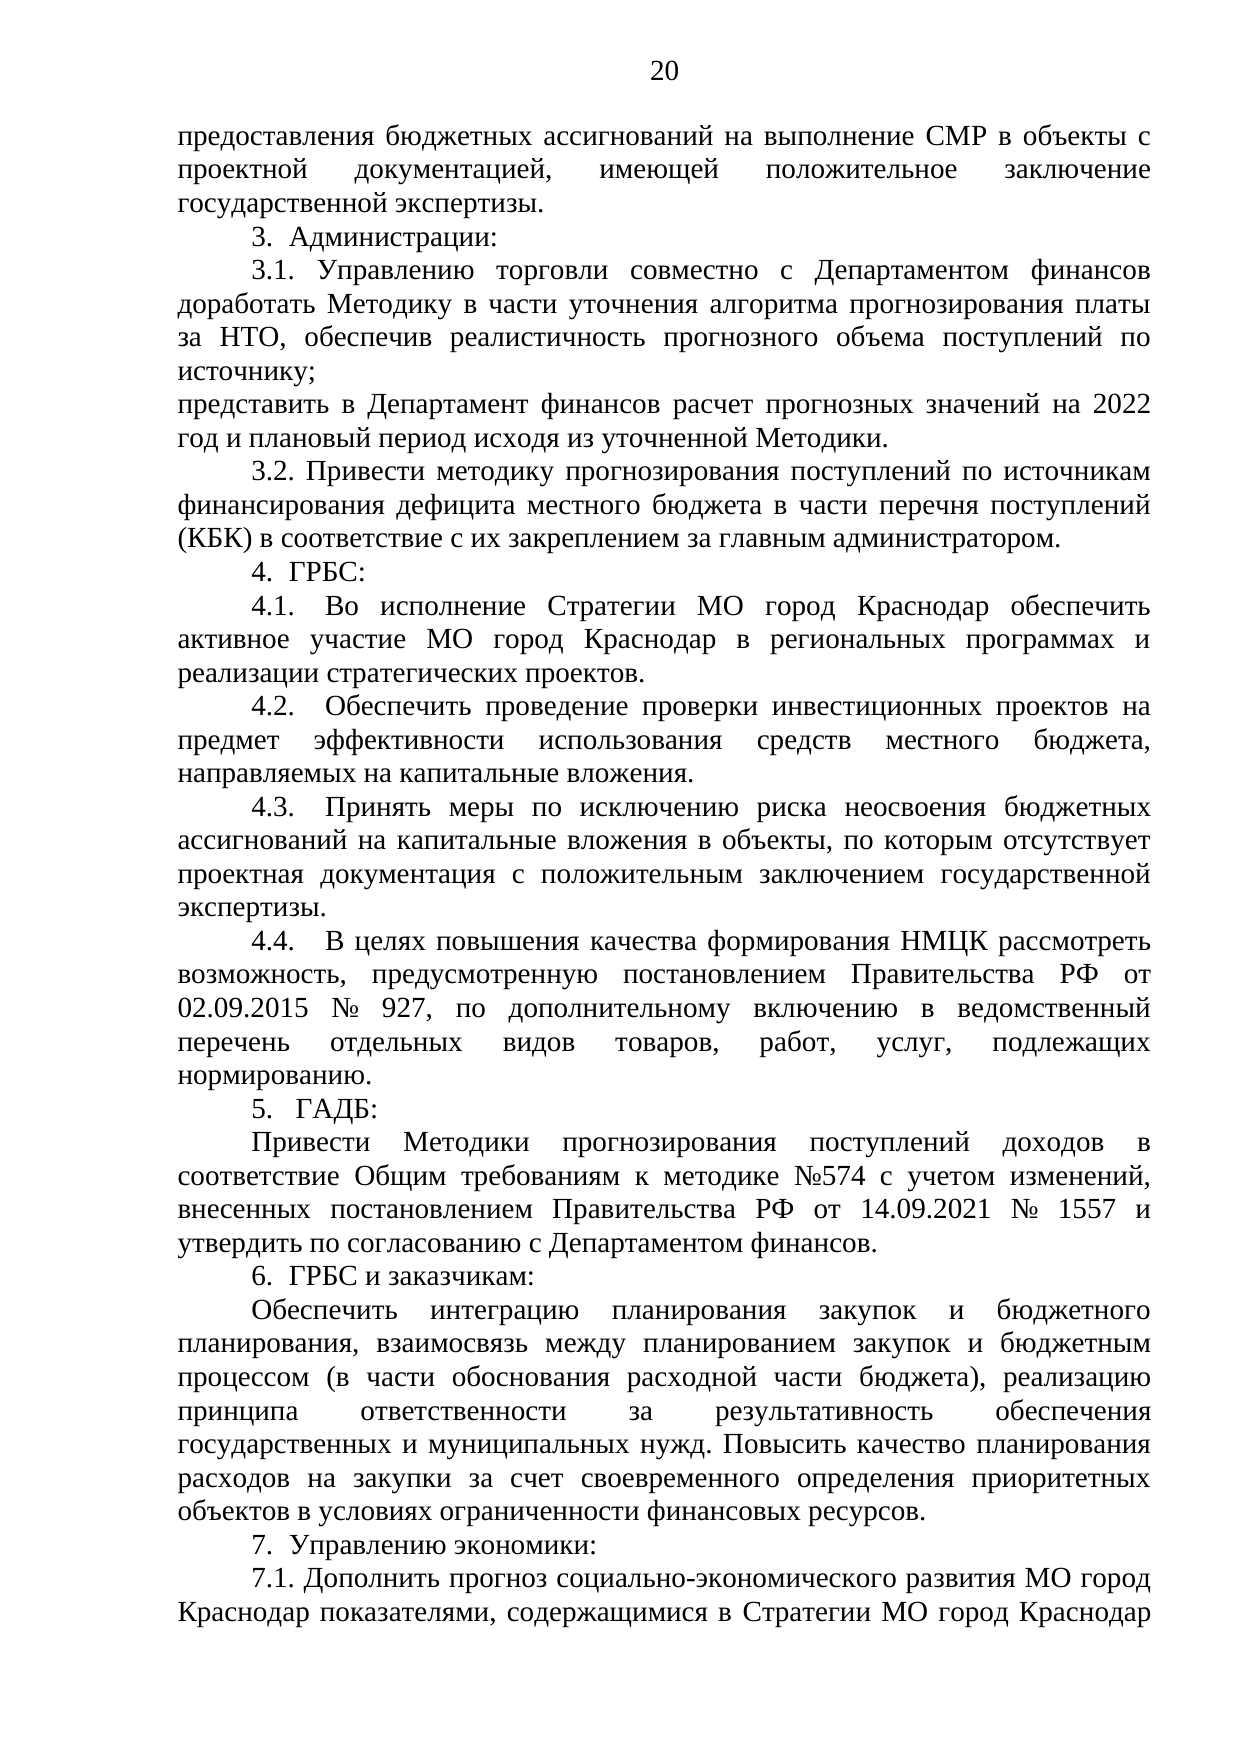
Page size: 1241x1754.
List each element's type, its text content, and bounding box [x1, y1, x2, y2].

text Привести Методики прогнозирования поступлений доходов в соответствие Общим требованиям к методике №574 с учетом изменений, внесенных постановлением Правительства РФ от 14.09.2021 № 1557 и утвердить по согласованию с Департаментом финансов. [177, 1124, 1152, 1258]
list Обеспечить проведение проверки инвестиционных проектов на предмет эффективности использования средств местного бюджета, направляемых на капитальные вложения. [177, 688, 1152, 789]
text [177, 1560, 1152, 1627]
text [177, 118, 1152, 219]
list ГРБС: [251, 554, 1152, 588]
list Принять меры по исключению риска неосвоения бюджетных ассигнований на капитальные вложения в объекты, по которым отсутствует проектная документация с положительным заключением государственной экспертизы. [177, 789, 1152, 923]
text 3.1. Управлению торговли совместно с Департаментом финансов доработать Методику в части уточнения алгоритма прогнозирования платы за НТО, обеспечив реалистичность прогнозного объема поступлений по источнику; [177, 252, 1152, 386]
list Администрации: [251, 219, 1152, 252]
text 5. ГАДБ: [177, 1091, 1152, 1124]
text представить в Департамент финансов расчет прогнозных значений на 2022 год и плановый период исходя из уточненной Методики. [177, 386, 1152, 453]
list Во исполнение Стратегии МО город Краснодар обеспечить активное участие МО город Краснодар в региональных программах и реализации стратегических проектов. [177, 588, 1152, 688]
list В целях повышения качества формирования НМЦК рассмотреть возможность, предусмотренную постановлением Правительства РФ от 02.09.2015 № 927, по дополнительному включению в ведомственный перечень отдельных видов товаров, работ, услуг, подлежащих нормированию. [177, 923, 1152, 1091]
list ГРБС и заказчикам: [251, 1258, 1152, 1292]
text 3.2. Привести методику прогнозирования поступлений по источникам финансирования дефицита местного бюджета в части перечня поступлений (КБК) в соответствие с их закреплением за главным администратором. [177, 453, 1152, 554]
text Обеспечить интеграцию планирования закупок и бюджетного планирования, взаимосвязь между планированием закупок и бюджетным процессом (в части обоснования расходной части бюджета), реализацию принципа ответственности за результативность обеспечения государственных и муниципальных нужд. Повысить качество планирования расходов на закупки за счет своевременного определения приоритетных объектов в условиях ограниченности финансовых ресурсов. [177, 1292, 1152, 1527]
list Управлению экономики: [251, 1527, 1152, 1560]
